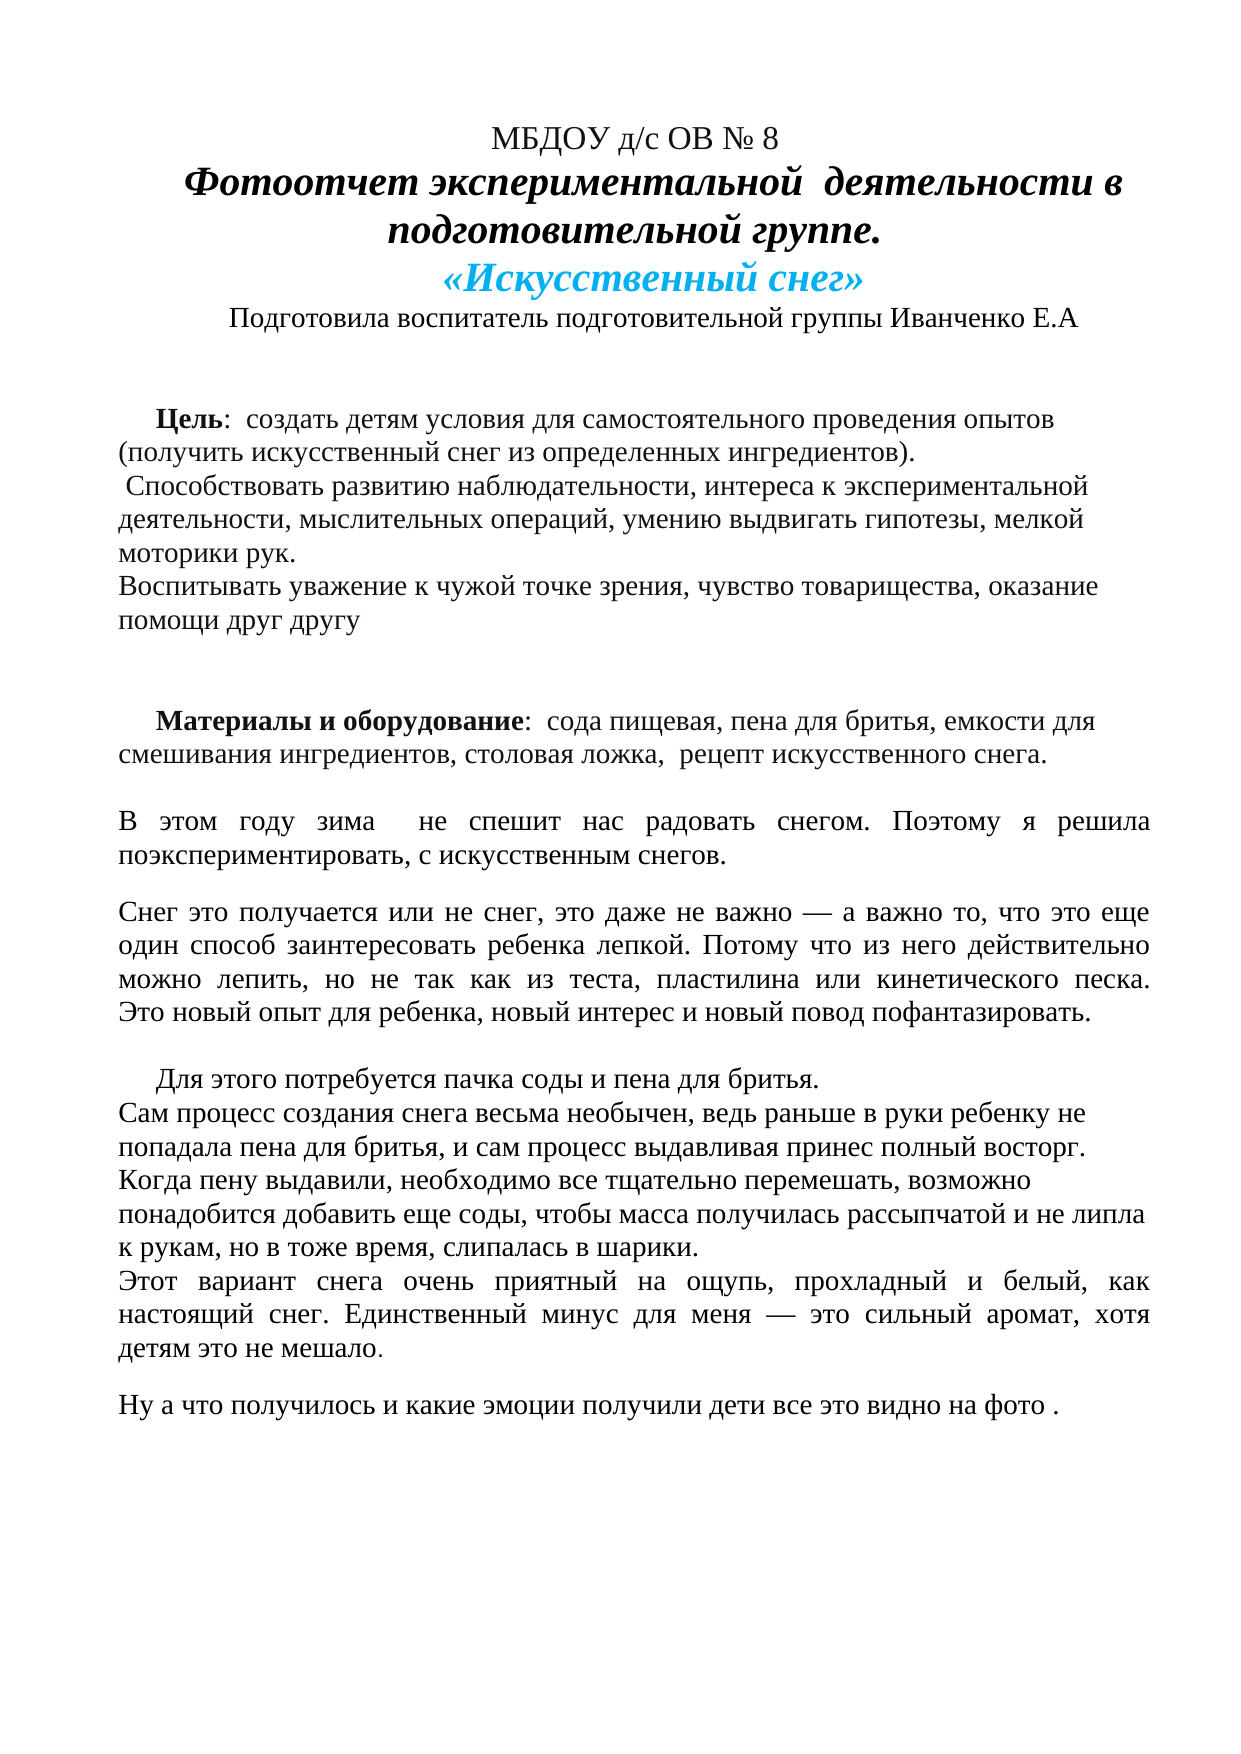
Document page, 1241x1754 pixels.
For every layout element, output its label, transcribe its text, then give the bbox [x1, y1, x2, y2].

text Фотоотчет экспериментальной деятельности в подготовительной группе. [118, 156, 1152, 252]
text Снег это получается или не снег, это даже не важно — а важно то, что это еще один способ заинтересовать ребенка лепкой. Потому что из него действительно можно лепить, но не так как из теста, пластилина или кинетического песка. Это новый опыт для ребенка, новый интерес и новый повод пофантазировать. [118, 894, 1152, 1028]
text Воспитывать уважение к чужой точке зрения, чувство товарищества, оказание помощи друг другу [118, 568, 1152, 636]
text Для этого потребуется пачка соды и пена для бритья. Сам процесс создания снега весьма необычен, ведь раньше в руки ребенку не попадала пена для бритья, и сам процесс выдавливая принес полный восторг. Когда пену выдавили, необходимо все тщательно перемешать, возможно понадобится добавить еще соды, чтобы масса получилась рассыпчатой и не липла к рукам, но в тоже время, слипалась в шарики. [118, 1062, 1152, 1263]
text В этом году зима не спешит нас радовать снегом. Поэтому я решила поэкспериментировать, с искусственным снегов. [118, 803, 1152, 870]
text Цель: создать детям условия для самостоятельного проведения опытов (получить искусственный снег из определенных ингредиентов). [118, 401, 1152, 468]
text Подготовила воспитатель подготовительной группы Иванченко Е.А [118, 300, 1152, 334]
text «Искусственный снег» [118, 252, 1152, 300]
text МБДОУ д/с ОВ № 8 [118, 118, 1152, 156]
text Этот вариант снега очень приятный на ощупь, прохладный и белый, как настоящий снег. Единственный минус для меня — это сильный аромат, хотя детям это не мешало. [118, 1263, 1152, 1363]
text Способствовать развитию наблюдательности, интереса к экспериментальной деятельности, мыслительных операций, умению выдвигать гипотезы, мелкой моторики рук. [118, 468, 1152, 568]
text Ну а что получилось и какие эмоции получили дети все это видно на фото . [118, 1387, 1152, 1420]
text Материалы и оборудование: сода пищевая, пена для бритья, емкости для смешивания ингредиентов, столовая ложка, рецепт искусственного снега. [118, 703, 1152, 770]
